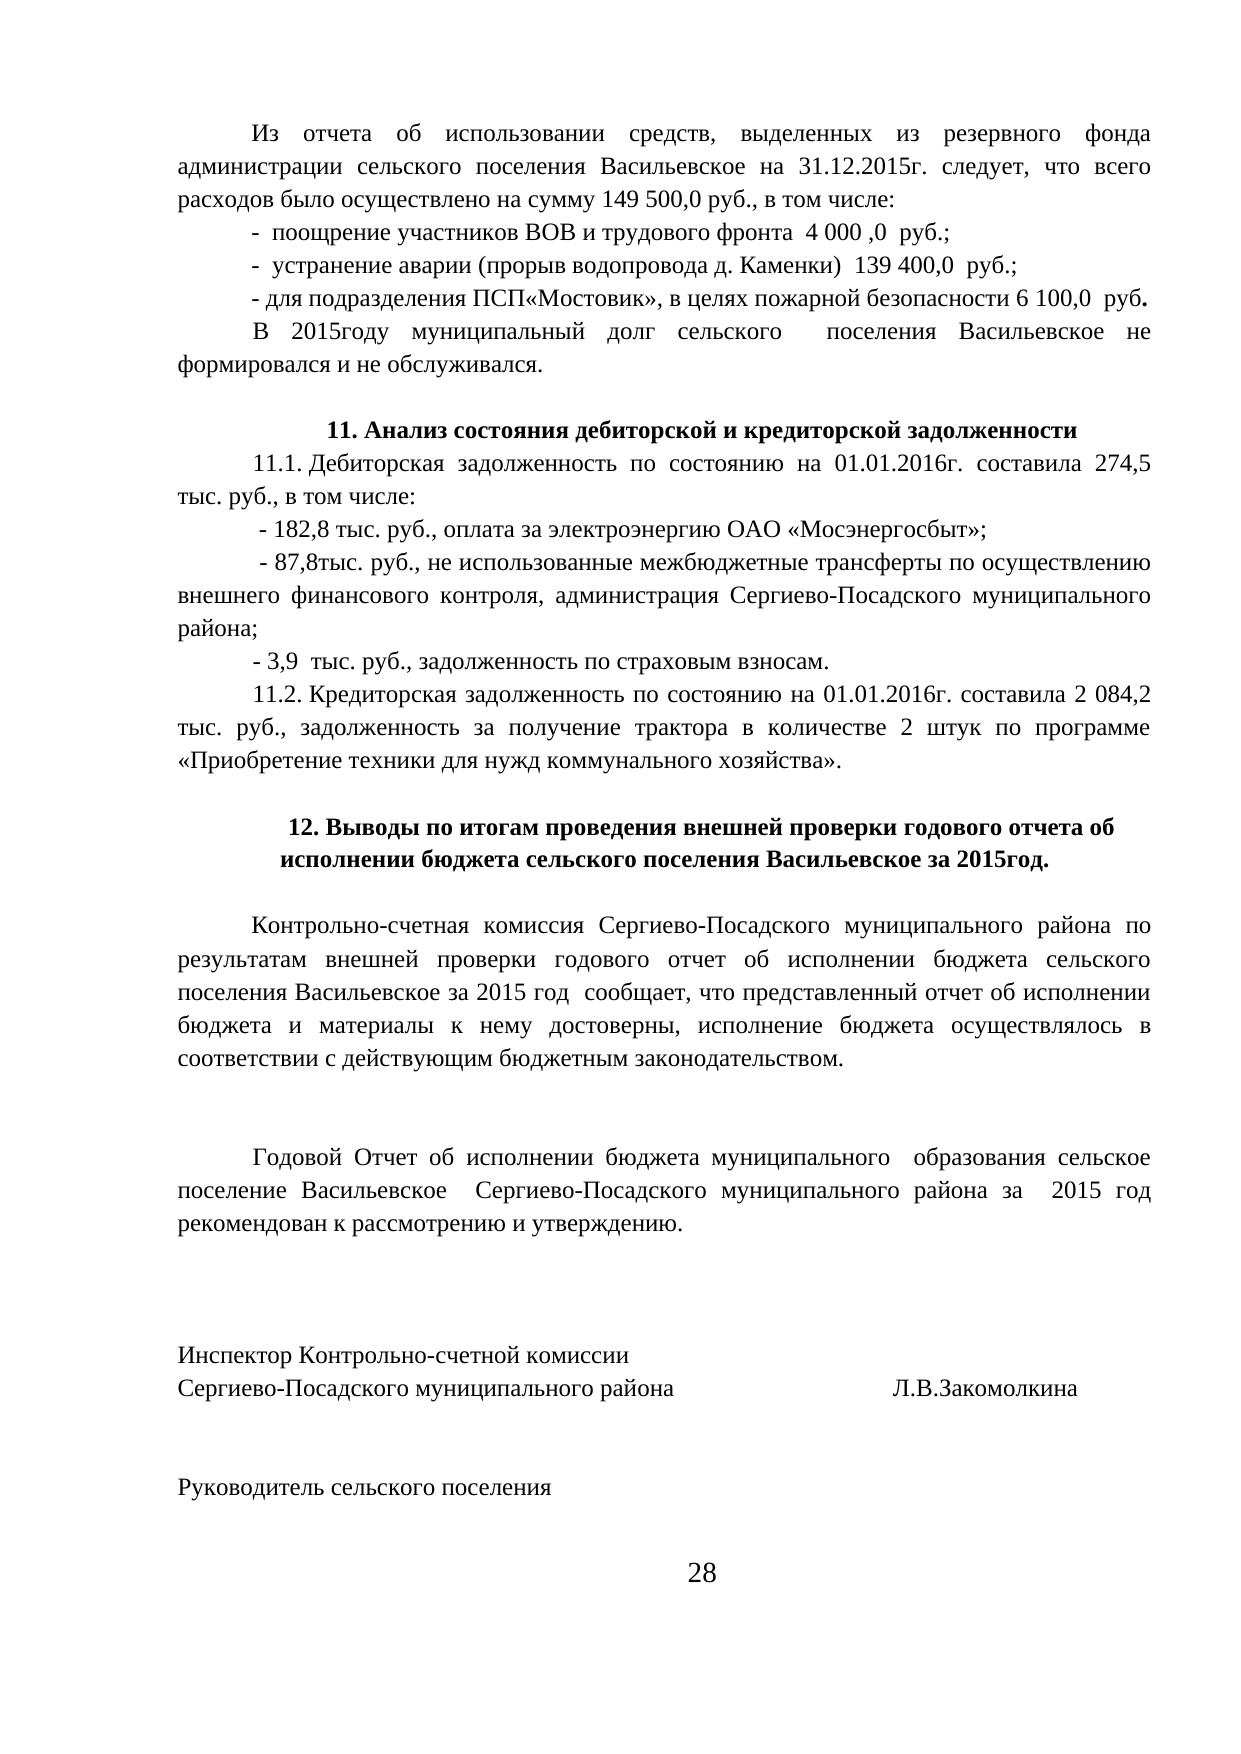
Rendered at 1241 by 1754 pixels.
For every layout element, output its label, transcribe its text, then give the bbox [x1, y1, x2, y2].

text - 87,8тыс. руб., не использованные межбюджетные трансферты по осуществлению внешнего финансового контроля, администрация Сергиево-Посадского муниципального района; [177, 547, 1152, 642]
text - 3,9 тыс. руб., задолженность по страховым взносам. [177, 646, 1152, 675]
text 11.2. Кредиторская задолженность по состоянию на 01.01.2016г. составила 2 084,2 тыс. руб., задолженность за получение трактора в количестве 2 штук по программе «Приобретение техники для нужд коммунального хозяйства». [177, 679, 1152, 774]
text Инспектор Контрольно-счетной комиссии [177, 1340, 1152, 1369]
text Сергиево-Посадского муниципального района Л.В.Закомолкина [177, 1373, 1152, 1402]
text - для подразделения ПСП«Мостовик», в целях пожарной безопасности 6 100,0 руб. [177, 283, 1152, 312]
text 12. Выводы по итогам проведения внешней проверки годового отчета об исполнении бюджета сельского поселения Васильевское за 2015год. [177, 812, 1152, 873]
text 11.1. Дебиторская задолженность по состоянию на 01.01.2016г. составила 274,5 тыс. руб., в том числе: [177, 448, 1152, 510]
text 11. Анализ состояния дебиторской и кредиторской задолженности [177, 415, 1152, 444]
text - устранение аварии (прорыв водопровода д. Каменки) 139 400,0 руб.; [177, 250, 1152, 279]
text - 182,8 тыс. руб., оплата за электроэнергию ОАО «Мосэнергосбыт»; [177, 514, 1152, 543]
text В 2015году муниципальный долг сельского поселения Васильевское не формировался и не обслуживался. [177, 316, 1152, 378]
text Контрольно-счетная комиссия Сергиево-Посадского муниципального района по результатам внешней проверки годового отчет об исполнении бюджета сельского поселения Васильевское за 2015 год сообщает, что представленный отчет об исполнении бюджета и материалы к нему достоверны, исполнение бюджета осуществлялось в соответствии с действующим бюджетным законодательством. [177, 911, 1152, 1071]
text Руководитель сельского поселения [177, 1472, 1152, 1501]
text - поощрение участников ВОВ и трудового фронта 4 000 ,0 руб.; [177, 217, 1152, 246]
text Из отчета об использовании средств, выделенных из резервного фонда администрации сельского поселения Васильевское на 31.12.2015г. следует, что всего расходов было осуществлено на сумму 149 500,0 руб., в том числе: [177, 118, 1152, 213]
text Годовой Отчет об исполнении бюджета муниципального образования сельское поселение Васильевское Сергиево-Посадского муниципального района за 2015 год рекомендован к рассмотрению и утверждению. [177, 1142, 1152, 1237]
